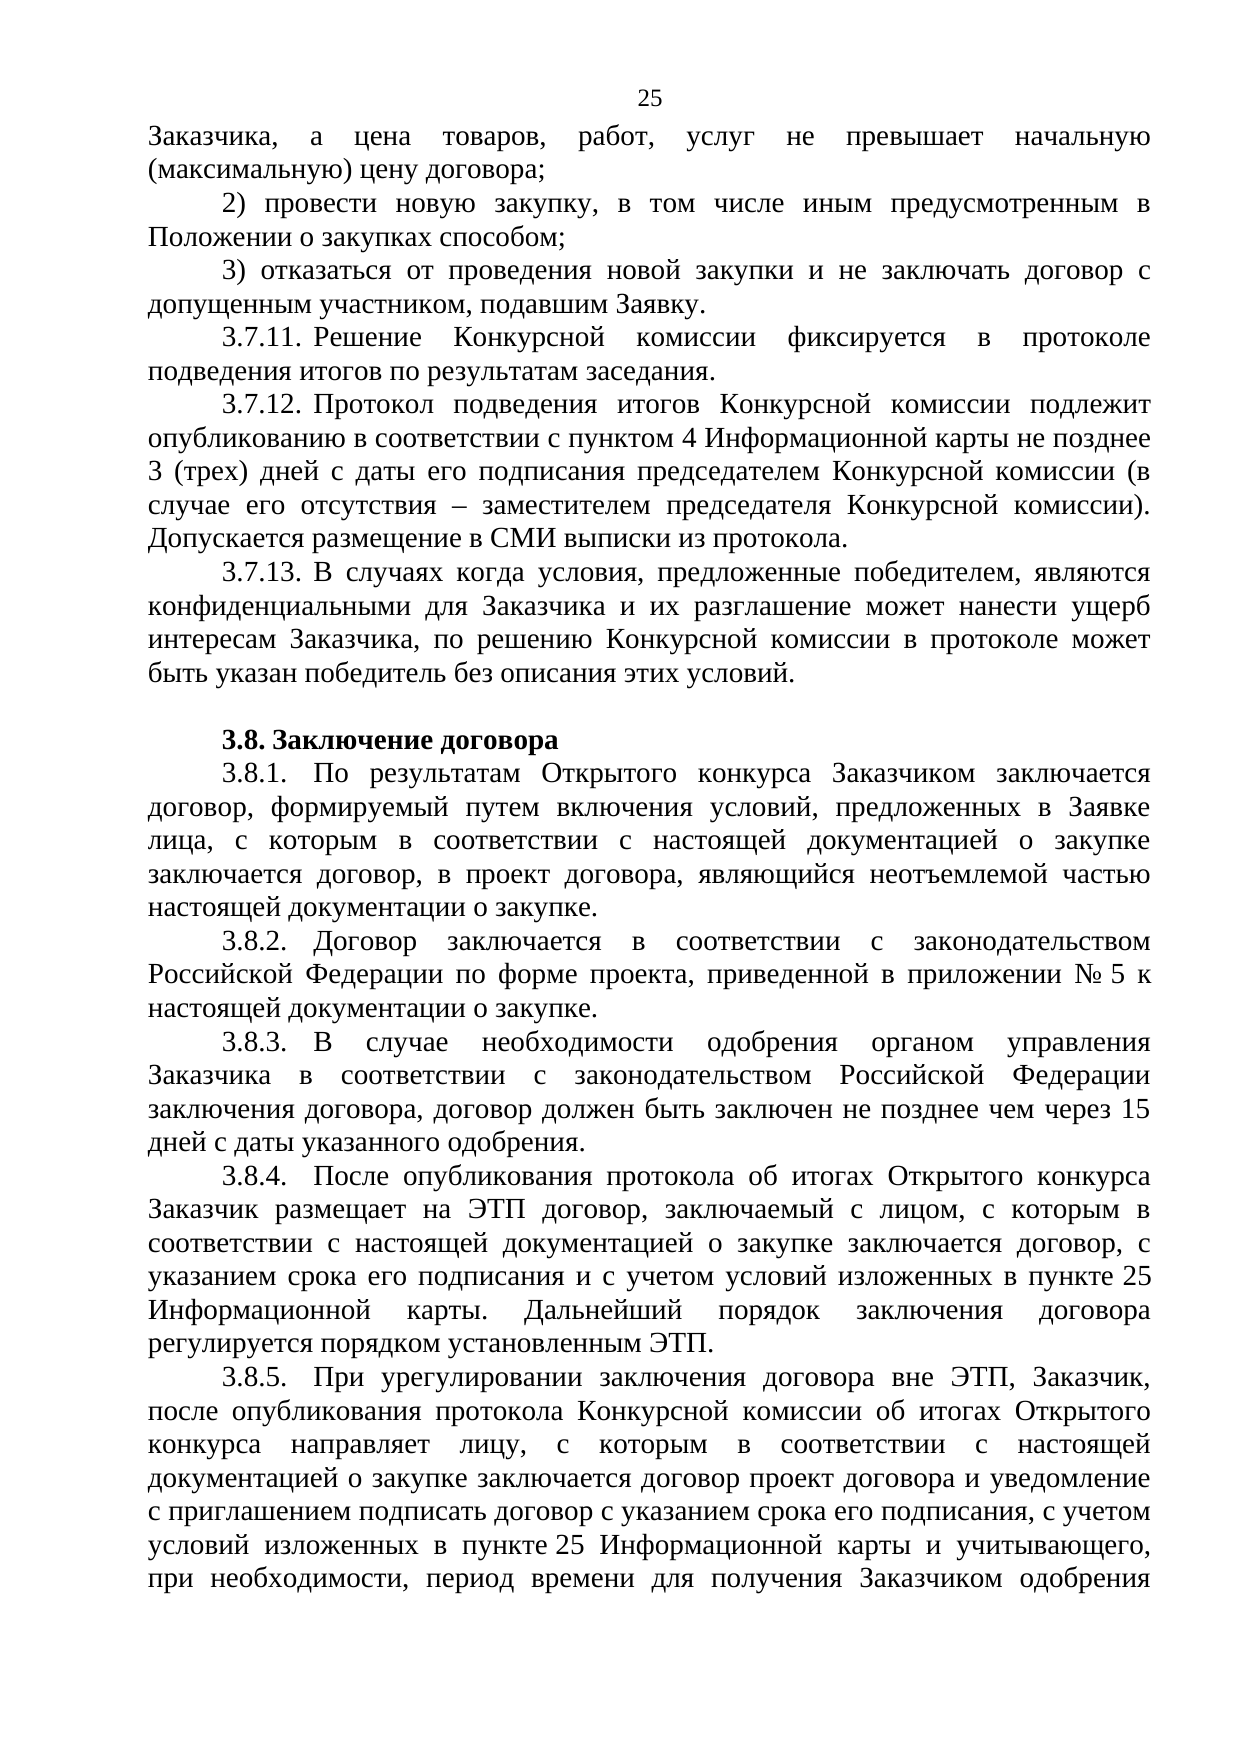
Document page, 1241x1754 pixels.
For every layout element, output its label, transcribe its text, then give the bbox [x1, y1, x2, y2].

list Договор заключается в соответствии с законодательством Российской Федерации по форме проекта, приведенной в приложении № 5 к настоящей документации о закупке. [148, 923, 1152, 1024]
list Протокол подведения итогов Конкурсной комиссии подлежит опубликованию в соответствии с пунктом 4 Информационной карты не позднее 3 (трех) дней с даты его подписания председателем Конкурсной комиссии (в случае его отсутствия – заместителем председателя Конкурсной комиссии). Допускается размещение в СМИ выписки из протокола. [148, 386, 1152, 554]
list Решение Конкурсной комиссии фиксируется в протоколе подведения итогов по результатам заседания. [148, 319, 1152, 386]
list Заключение договора [148, 722, 1152, 755]
list В случае необходимости одобрения органом управления Заказчика в соответствии с законодательством Российской Федерации заключения договора, договор должен быть заключен не позднее чем через 15 дней с даты указанного одобрения. [148, 1024, 1152, 1158]
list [148, 1359, 1152, 1594]
text 3) отказаться от проведения новой закупки и не заключать договор с допущенным участником, подавшим Заявку. [148, 252, 1152, 319]
list По результатам Открытого конкурса Заказчиком заключается договор, формируемый путем включения условий, предложенных в Заявке лица, с которым в соответствии с настоящей документацией о закупке заключается договор, в проект договора, являющийся неотъемлемой частью настоящей документации о закупке. [148, 755, 1152, 923]
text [148, 118, 1152, 185]
list В случаях когда условия, предложенные победителем, являются конфиденциальными для Заказчика и их разглашение может нанести ущерб интересам Заказчика, по решению Конкурсной комиссии в протоколе может быть указан победитель без описания этих условий. [148, 554, 1152, 688]
text 2) провести новую закупку, в том числе иным предусмотренным в Положении о закупках способом; [148, 185, 1152, 252]
list После опубликования протокола об итогах Открытого конкурса Заказчик размещает на ЭТП договор, заключаемый с лицом, с которым в соответствии с настоящей документацией о закупке заключается договор, с указанием срока его подписания и с учетом условий изложенных в пункте 25 Информационной карты. Дальнейший порядок заключения договора регулируется порядком установленным ЭТП. [148, 1158, 1152, 1359]
